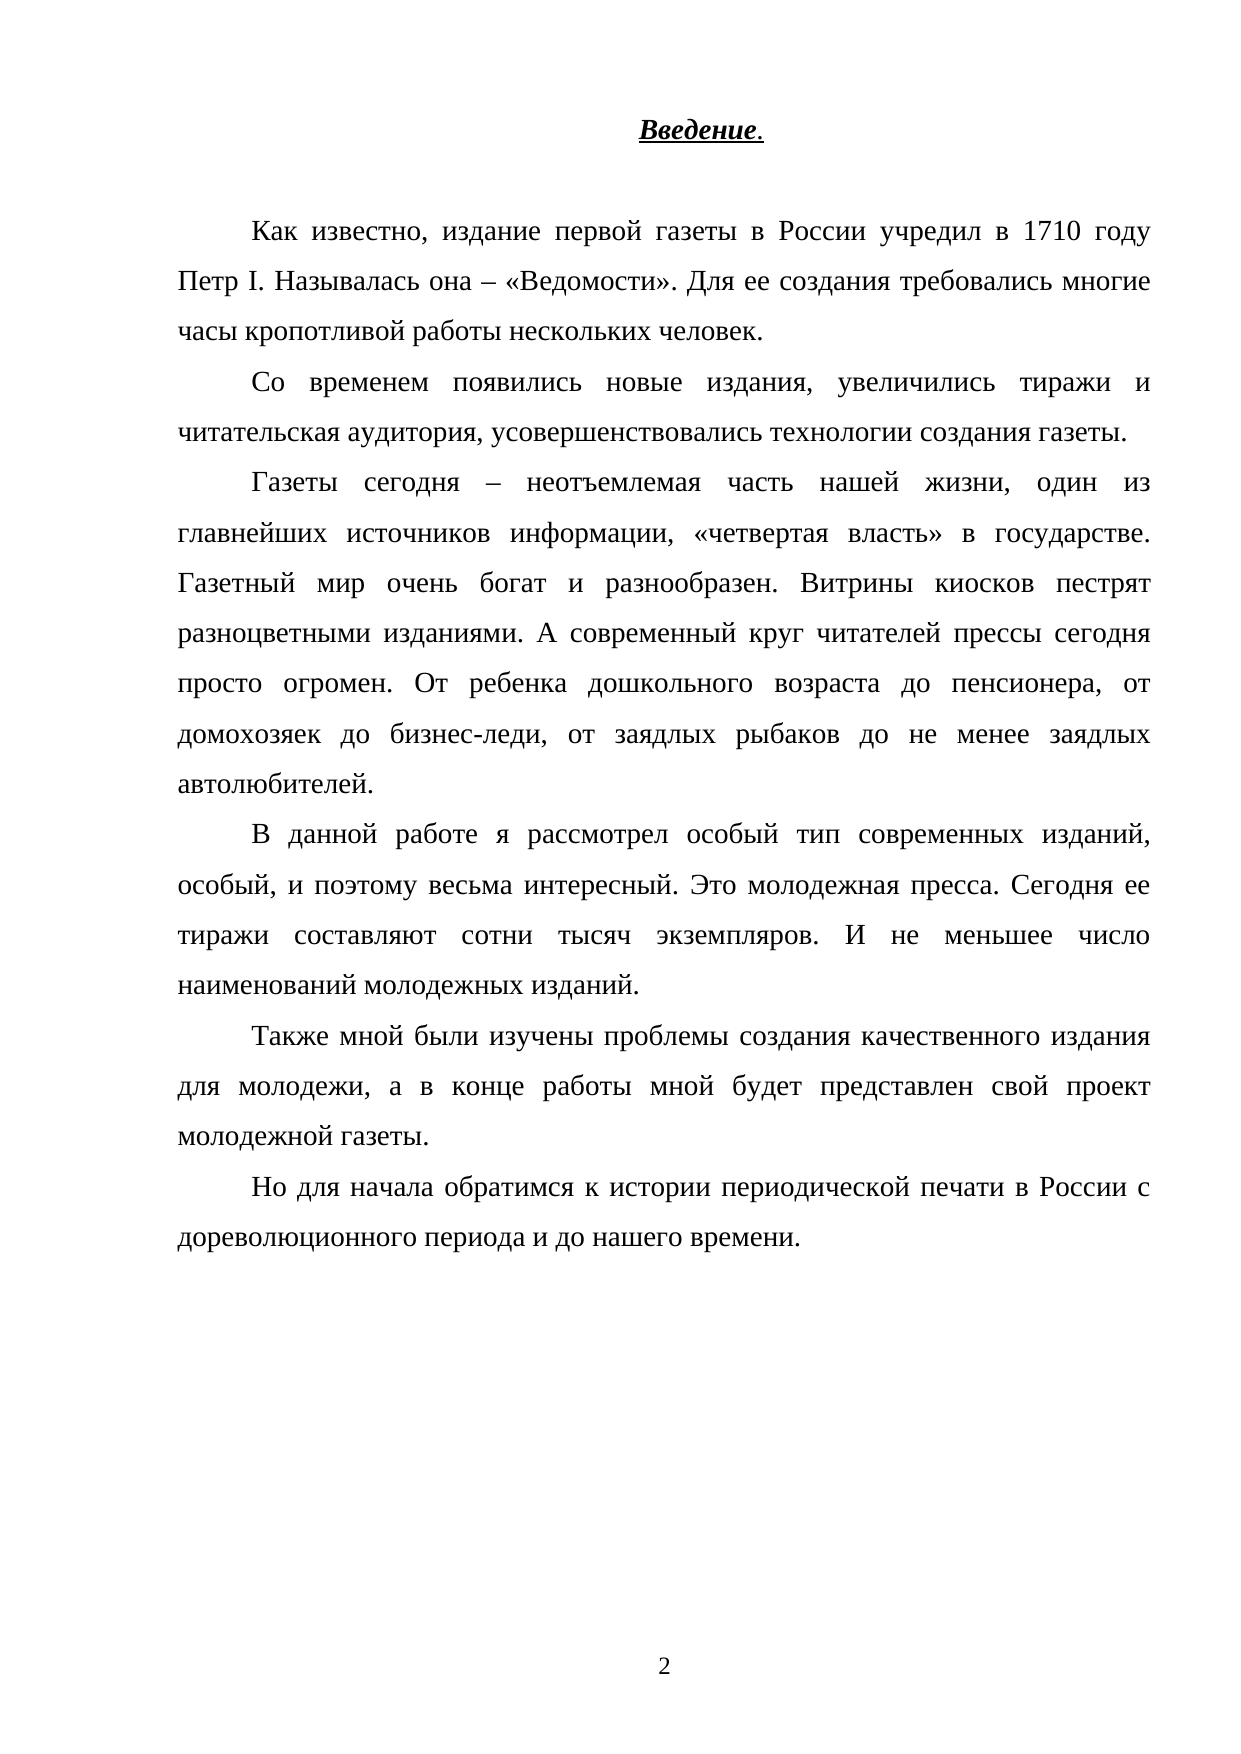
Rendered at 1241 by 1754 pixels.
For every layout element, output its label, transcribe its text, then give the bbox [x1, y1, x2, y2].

text Также мной были изучены проблемы создания качественного издания для молодежи, а в конце работы мной будет представлен свой проект молодежной газеты. [177, 1018, 1152, 1152]
text Как известно, издание первой газеты в России учредил в 1710 году Петр I. Называлась она – «Ведомости». Для ее создания требовались многие часы кропотливой работы нескольких человек. [177, 213, 1152, 347]
text В данной работе я рассмотрел особый тип современных изданий, особый, и поэтому весьма интересный. Это молодежная пресса. Сегодня ее тиражи составляют сотни тысяч экземпляров. И не меньшее число наименований молодежных изданий. [177, 817, 1152, 1001]
text Но для начала обратимся к истории периодической печати в России с дореволюционного периода и до нашего времени. [177, 1169, 1152, 1253]
text Со временем появились новые издания, увеличились тиражи и читательская аудитория, усовершенствовались технологии создания газеты. [177, 364, 1152, 448]
text Введение. [177, 112, 1152, 146]
text Газеты сегодня – неотъемлемая часть нашей жизни, один из главнейших источников информации, «четвертая власть» в государстве. Газетный мир очень богат и разнообразен. Витрины киосков пестрят разноцветными изданиями. А современный круг читателей прессы сегодня просто огромен. От ребенка дошкольного возраста до пенсионера, от домохозяек до бизнес-леди, от заядлых рыбаков до не менее заядлых автолюбителей. [177, 464, 1152, 800]
